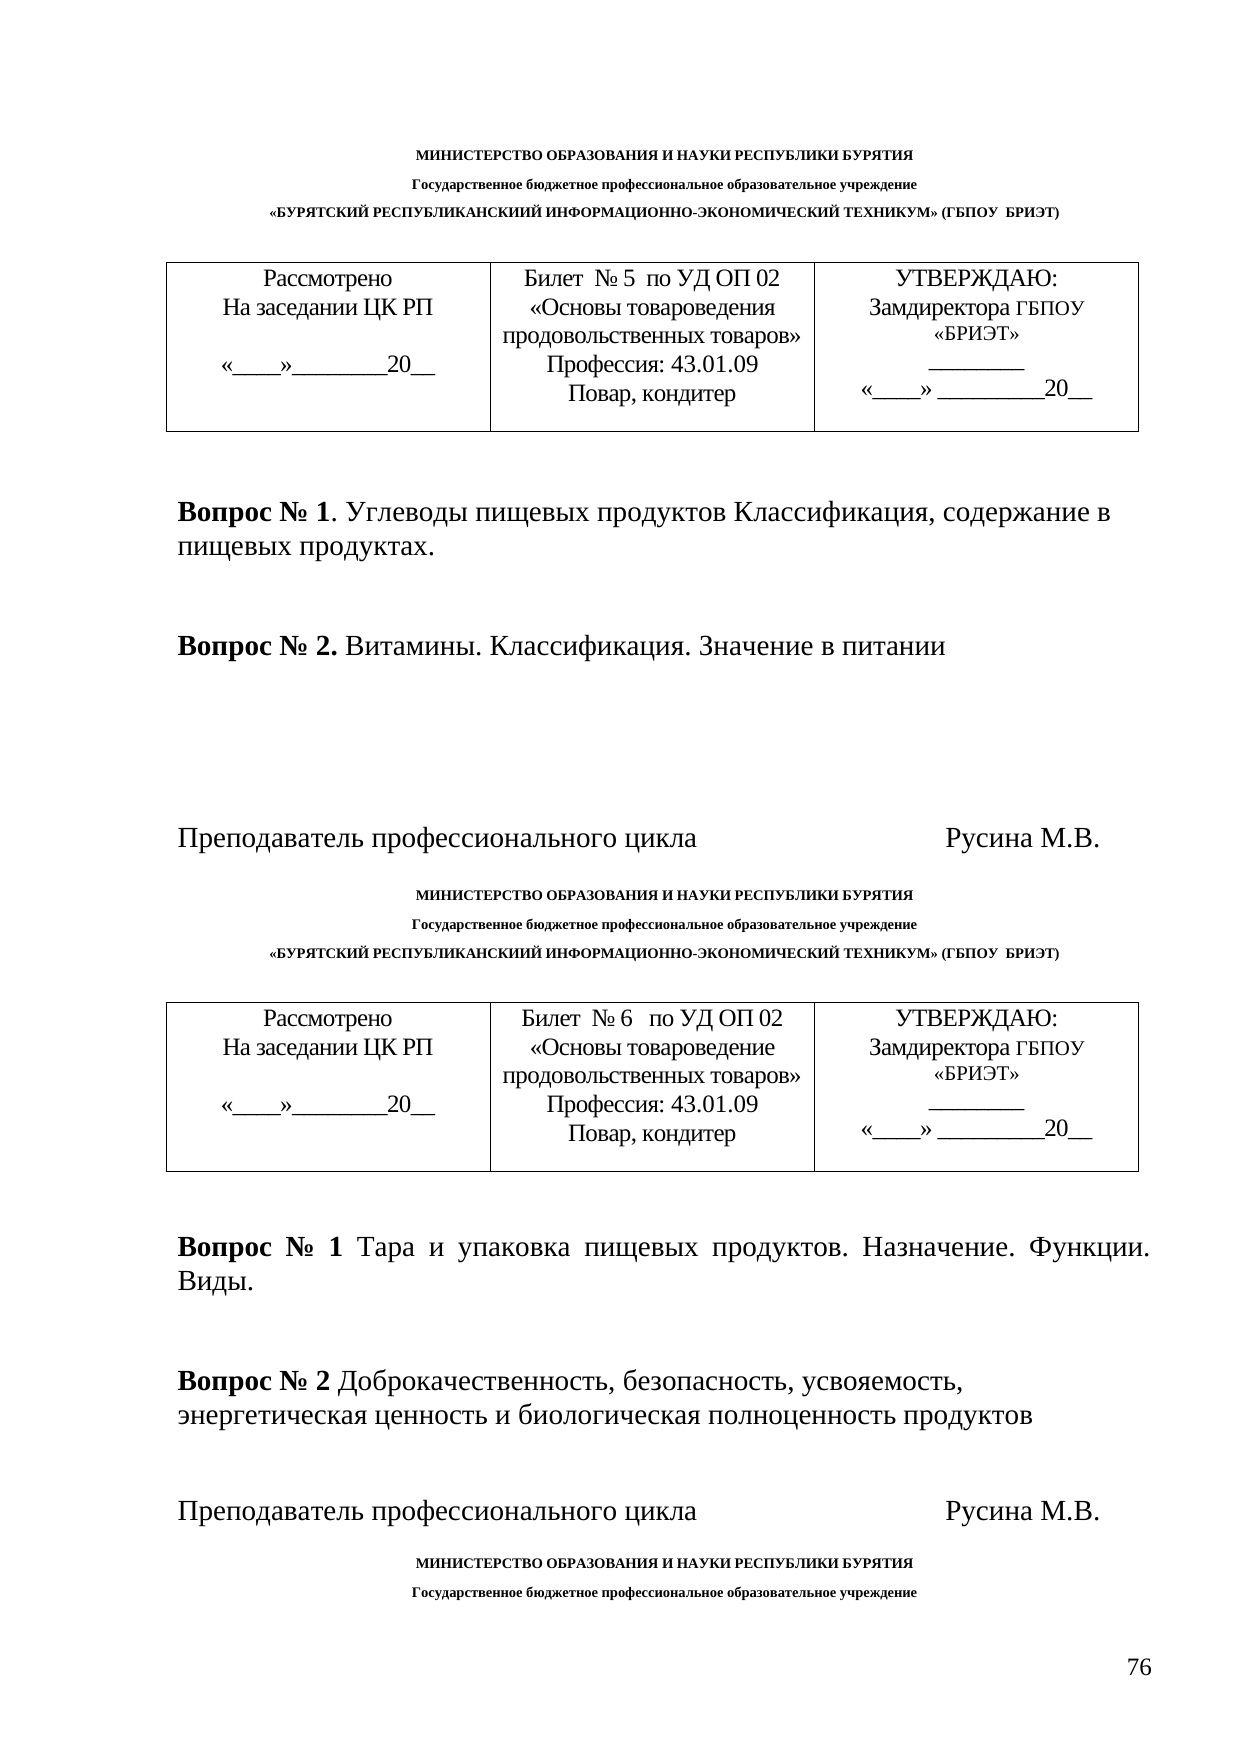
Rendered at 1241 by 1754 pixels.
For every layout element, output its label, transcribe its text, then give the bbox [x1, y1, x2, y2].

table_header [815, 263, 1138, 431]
text «БУРЯТСКИЙ РЕСПУБЛИКАНСКИИЙ ИНФОРМАЦИОННО-ЭКОНОМИЧЕСКИЙ ТЕХНИКУМ» (ГБПОУ БРИЭТ) [177, 944, 1152, 973]
text МИНИСТЕРСТВО ОБРАЗОВАНИЯ И НАУКИ РЕСПУБЛИКИ БУРЯТИЯ [177, 147, 1152, 176]
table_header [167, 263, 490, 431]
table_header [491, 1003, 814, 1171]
text Государственное бюджетное профессиональное образовательное учреждение [177, 1584, 1152, 1613]
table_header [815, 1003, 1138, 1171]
text Вопрос № 2. Витамины. Классификация. Значение в питании [177, 628, 1152, 662]
text Государственное бюджетное профессиональное образовательное учреждение [177, 916, 1152, 944]
text Преподаватель профессионального цикла Русина М.В. [177, 820, 1152, 853]
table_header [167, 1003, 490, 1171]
text Вопрос № 2 Доброкачественность, безопасность, усвояемость, энергетическая ценность и биологическая полноценность продуктов [177, 1363, 1152, 1431]
text Вопрос № 1. Углеводы пищевых продуктов Классификация, содержание в пищевых продуктах. [177, 494, 1152, 561]
text МИНИСТЕРСТВО ОБРАЗОВАНИЯ И НАУКИ РЕСПУБЛИКИ БУРЯТИЯ [177, 1555, 1152, 1584]
text Вопрос № 1 Тара и упаковка пищевых продуктов. Назначение. Функции. Виды. [177, 1229, 1152, 1296]
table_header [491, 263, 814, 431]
text Преподаватель профессионального цикла Русина М.В. [177, 1493, 1152, 1526]
text МИНИСТЕРСТВО ОБРАЗОВАНИЯ И НАУКИ РЕСПУБЛИКИ БУРЯТИЯ [177, 887, 1152, 916]
text Государственное бюджетное профессиональное образовательное учреждение [177, 176, 1152, 204]
text «БУРЯТСКИЙ РЕСПУБЛИКАНСКИИЙ ИНФОРМАЦИОННО-ЭКОНОМИЧЕСКИЙ ТЕХНИКУМ» (ГБПОУ БРИЭТ) [177, 204, 1152, 233]
